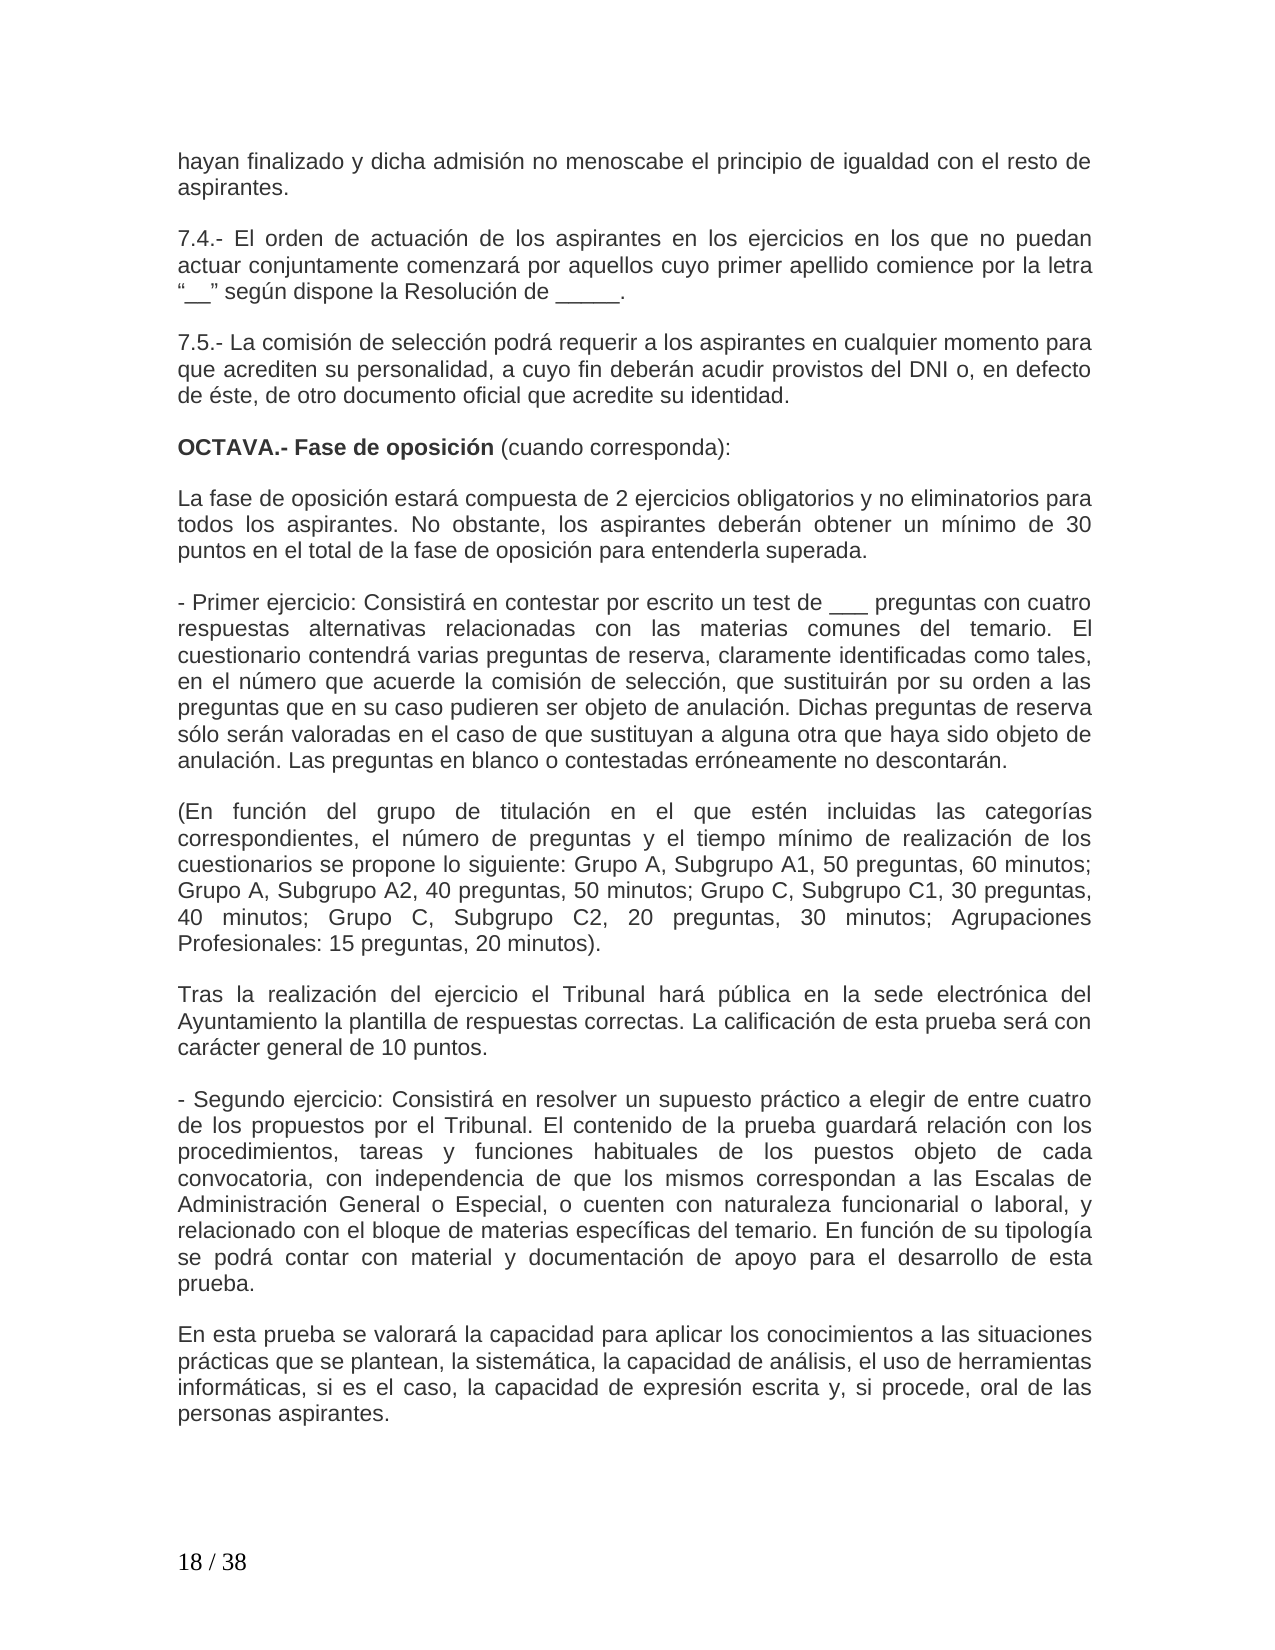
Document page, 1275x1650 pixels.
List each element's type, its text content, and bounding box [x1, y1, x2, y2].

text - Primer ejercicio: Consistirá en contestar por escrito un test de ___ preguntas con cuatro respuestas alternativas relacionadas con las materias comunes del temario. El cuestionario contendrá varias preguntas de reserva, claramente identificadas como tales, en el número que acuerde la comisión de selección, que sustituirán por su orden a las preguntas que en su caso pudieren ser objeto de anulación. Dichas preguntas de reserva sólo serán valoradas en el caso de que sustituyan a alguna otra que haya sido objeto de anulación. Las preguntas en blanco o contestadas erróneamente no descontarán. [177, 589, 1093, 773]
text Tras la realización del ejercicio el Tribunal hará pública en la sede electrónica del Ayuntamiento la plantilla de respuestas correctas. La calificación de esta prueba será con carácter general de 10 puntos. [177, 981, 1093, 1061]
text 7.5.- La comisión de selección podrá requerir a los aspirantes en cualquier momento para que acrediten su personalidad, a cuyo fin deberán acudir provistos del DNI o, en defecto de éste, de otro documento oficial que acredite su identidad. [177, 329, 1093, 408]
text (En función del grupo de titulación en el que estén incluidas las categorías correspondientes, el número de preguntas y el tiempo mínimo de realización de los cuestionarios se propone lo siguiente: Grupo A, Subgrupo A1, 50 preguntas, 60 minutos; Grupo A, Subgrupo A2, 40 preguntas, 50 minutos; Grupo C, Subgrupo C1, 30 preguntas, 40 minutos; Grupo C, Subgrupo C2, 20 preguntas, 30 minutos; Agrupaciones Profesionales: 15 preguntas, 20 minutos). [177, 798, 1093, 956]
text 7.4.- El orden de actuación de los aspirantes en los ejercicios en los que no puedan actuar conjuntamente comenzará por aquellos cuyo primer apellido comience por la letra “__” según dispone la Resolución de _____. [177, 225, 1093, 304]
text La fase de oposición estará compuesta de 2 ejercicios obligatorios y no eliminatorios para todos los aspirantes. No obstante, los aspirantes deberán obtener un mínimo de 30 puntos en el total de la fase de oposición para entenderla superada. [177, 485, 1093, 564]
text OCTAVA.- Fase de oposición (cuando corresponda): [177, 433, 1093, 460]
text En esta prueba se valorará la capacidad para aplicar los conocimientos a las situaciones prácticas que se plantean, la sistemática, la capacidad de análisis, el uso de herramientas informáticas, si es el caso, la capacidad de expresión escrita y, si procede, oral de las personas aspirantes. [177, 1321, 1093, 1427]
text - Segundo ejercicio: Consistirá en resolver un supuesto práctico a elegir de entre cuatro de los propuestos por el Tribunal. El contenido de la prueba guardará relación con los procedimientos, tareas y funciones habituales de los puestos objeto de cada convocatoria, con independencia de que los mismos correspondan a las Escalas de Administración General o Especial, o cuenten con naturaleza funcionarial o laboral, y relacionado con el bloque de materias específicas del temario. En función de su tipología se podrá contar con material y documentación de apoyo para el desarrollo de esta prueba. [177, 1086, 1093, 1296]
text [177, 148, 1093, 200]
